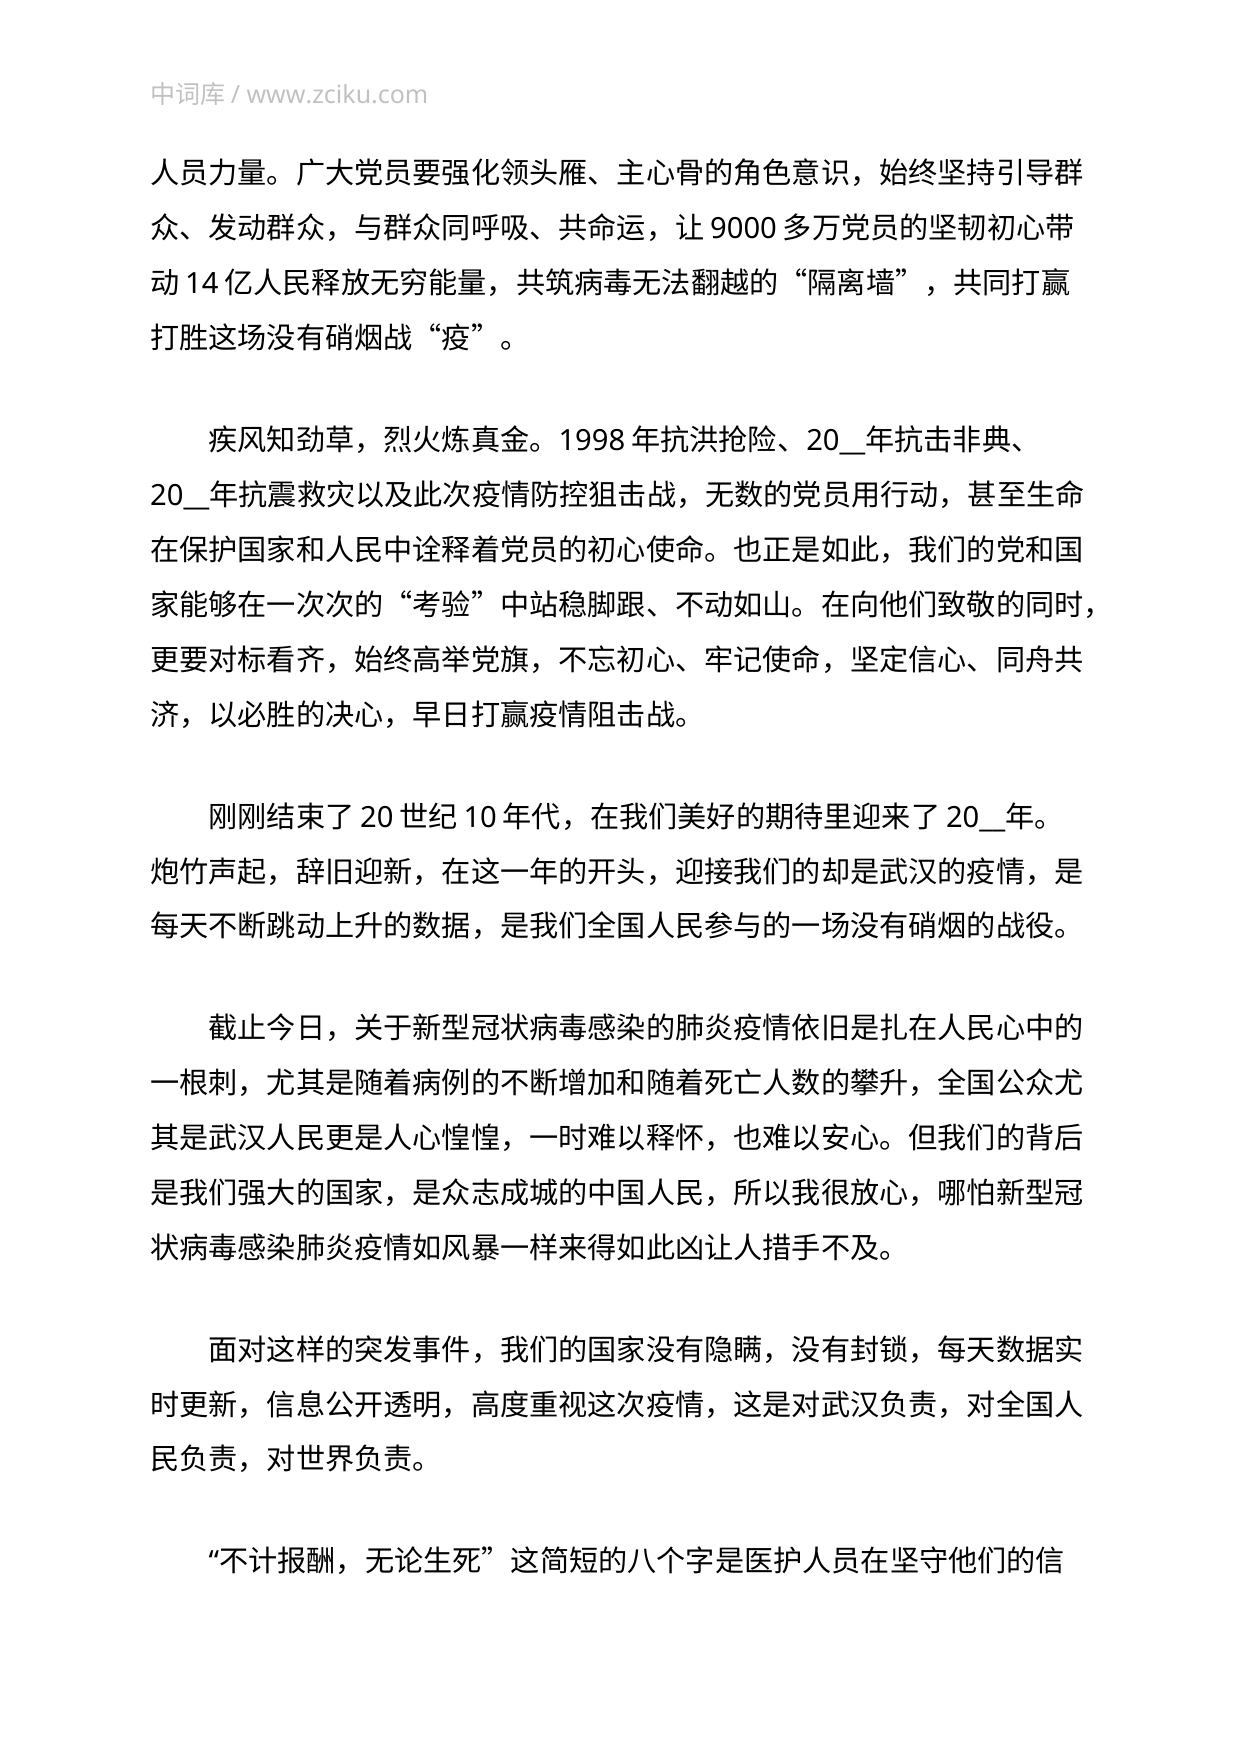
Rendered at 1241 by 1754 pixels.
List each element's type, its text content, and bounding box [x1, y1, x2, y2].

text 疾风知劲草，烈火炼真金。1998年抗洪抢险、20__年抗击非典、20__年抗震救灾以及此次疫情防控狙击战，无数的党员用行动，甚至生命在保护国家和人民中诠释着党员的初心使命。也正是如此，我们的党和国家能够在一次次的“考验”中站稳脚跟、不动如山。在向他们致敬的同时，更要对标看齐，始终高举党旗，不忘初心、牢记使命，坚定信心、同舟共济，以必胜的决心，早日打赢疫情阻击战。 [150, 417, 1090, 734]
text 截止今日，关于新型冠状病毒感染的肺炎疫情依旧是扎在人民心中的一根刺，尤其是随着病例的不断增加和随着死亡人数的攀升，全国公众尤其是武汉人民更是人心惶惶，一时难以释怀，也难以安心。但我们的背后是我们强大的国家，是众志成城的中国人民，所以我很放心，哪怕新型冠状病毒感染肺炎疫情如风暴一样来得如此凶让人措手不及。 [150, 1005, 1090, 1267]
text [150, 150, 1090, 357]
text 面对这样的突发事件，我们的国家没有隐瞒，没有封锁，每天数据实时更新，信息公开透明，高度重视这次疫情，这是对武汉负责，对全国人民负责，对世界负责。 [150, 1326, 1090, 1478]
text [150, 1538, 1090, 1580]
text 刚刚结束了20世纪10年代，在我们美好的期待里迎来了20__年。炮竹声起，辞旧迎新，在这一年的开头，迎接我们的却是武汉的疫情，是每天不断跳动上升的数据，是我们全国人民参与的一场没有硝烟的战役。 [150, 793, 1090, 945]
